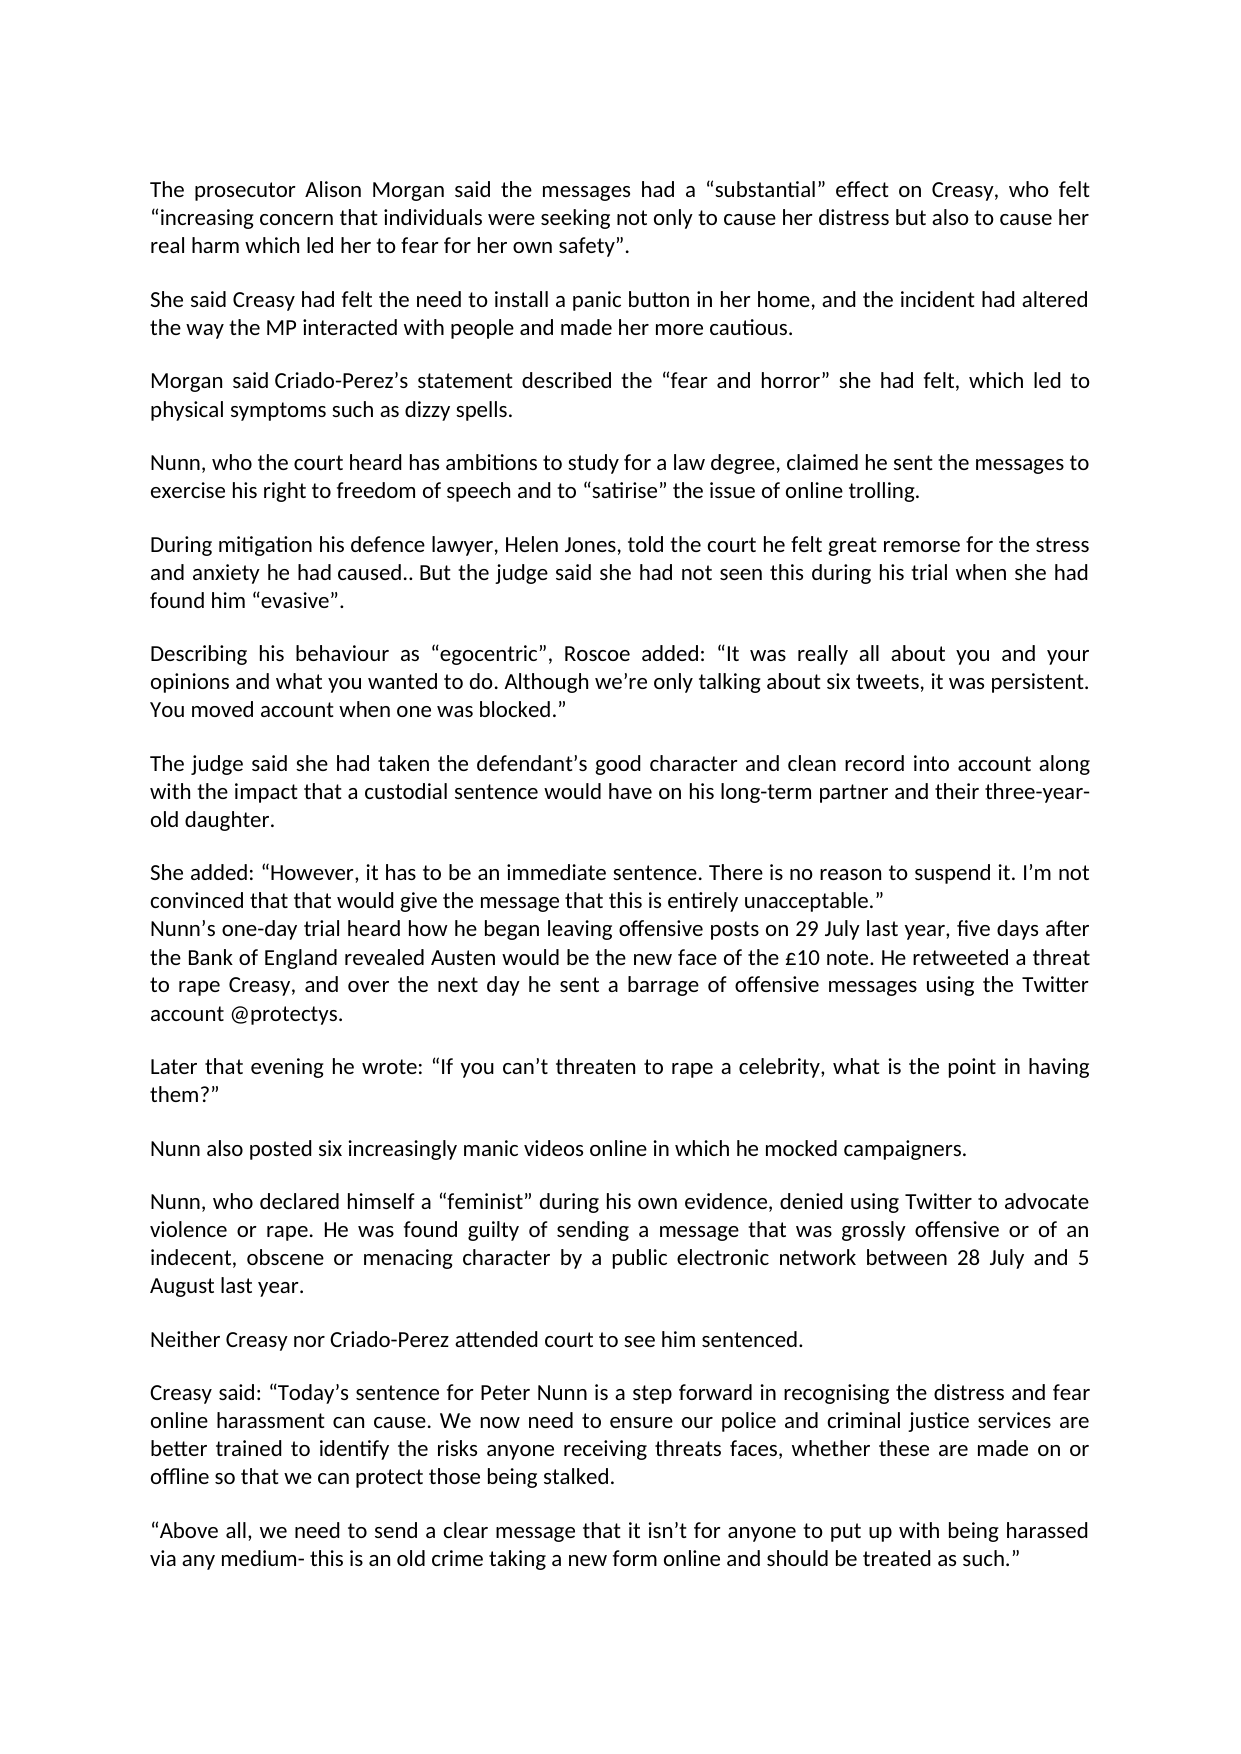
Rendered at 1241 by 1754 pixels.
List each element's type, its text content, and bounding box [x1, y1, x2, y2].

text Nunn also posted six increasingly manic videos online in which he mocked campaigners. [150, 1134, 1090, 1162]
text She added: “However, it has to be an immediate sentence. There is no reason to suspend it. I’m not convinced that that would give the message that this is entirely unacceptable.” [150, 858, 1090, 914]
text Nunn, who the court heard has ambitions to study for a law degree, claimed he sent the messages to exercise his right to freedom of speech and to “satirise” the issue of online trolling. [150, 448, 1090, 504]
text The judge said she had taken the defendant’s good character and clean record into account along with the impact that a custodial sentence would have on his long-term partner and their three-year-old daughter. [150, 749, 1090, 833]
text Later that evening he wrote: “If you can’t threaten to rape a celebrity, what is the point in having them?” [150, 1052, 1090, 1108]
text During mitigation his defence lawyer, Helen Jones, told the court he felt great remorse for the stress and anxiety he had caused.. But the judge said she had not seen this during his trial when she had found him “evasive”. [150, 530, 1090, 614]
text Neither Creasy nor Criado-Perez attended court to see him sentenced. [150, 1325, 1090, 1353]
text Nunn’s one-day trial heard how he began leaving offensive posts on 29 July last year, five days after the Bank of England revealed Austen would be the new face of the £10 note. He retweeted a threat to rape Creasy, and over the next day he sent a barrage of offensive messages using the Twitter account @protectys. [150, 914, 1090, 1027]
text “Above all, we need to send a clear message that it isn’t for anyone to put up with being harassed via any medium- this is an old crime taking a new form online and should be treated as such.” [150, 1516, 1090, 1572]
text Nunn, who declared himself a “feminist” during his own evidence, denied using Twitter to advocate violence or rape. He was found guilty of sending a message that was grossly offensive or of an indecent, obscene or menacing character by a public electronic network between 28 July and 5 August last year. [150, 1187, 1090, 1299]
text Describing his behaviour as “egocentric”, Roscoe added: “It was really all about you and your opinions and what you wanted to do. Although we’re only talking about six tweets, it was persistent. You moved account when one was blocked.” [150, 639, 1090, 723]
text She said Creasy had felt the need to install a panic button in her home, and the incident had altered the way the MP interacted with people and made her more cautious. [150, 285, 1090, 341]
text The prosecutor Alison Morgan said the messages had a “substantial” effect on Creasy, who felt “increasing concern that individuals were seeking not only to cause her distress but also to cause her real harm which led her to fear for her own safety”. [150, 176, 1090, 259]
text Morgan said Criado-Perez’s statement described the “fear and horror” she had felt, which led to physical symptoms such as dizzy spells. [150, 367, 1090, 423]
text Creasy said: “Today’s sentence for Peter Nunn is a step forward in recognising the distress and fear online harassment can cause. We now need to ensure our police and criminal justice services are better trained to identify the risks anyone receiving threats faces, whether these are made on or offline so that we can protect those being stalked. [150, 1378, 1090, 1491]
